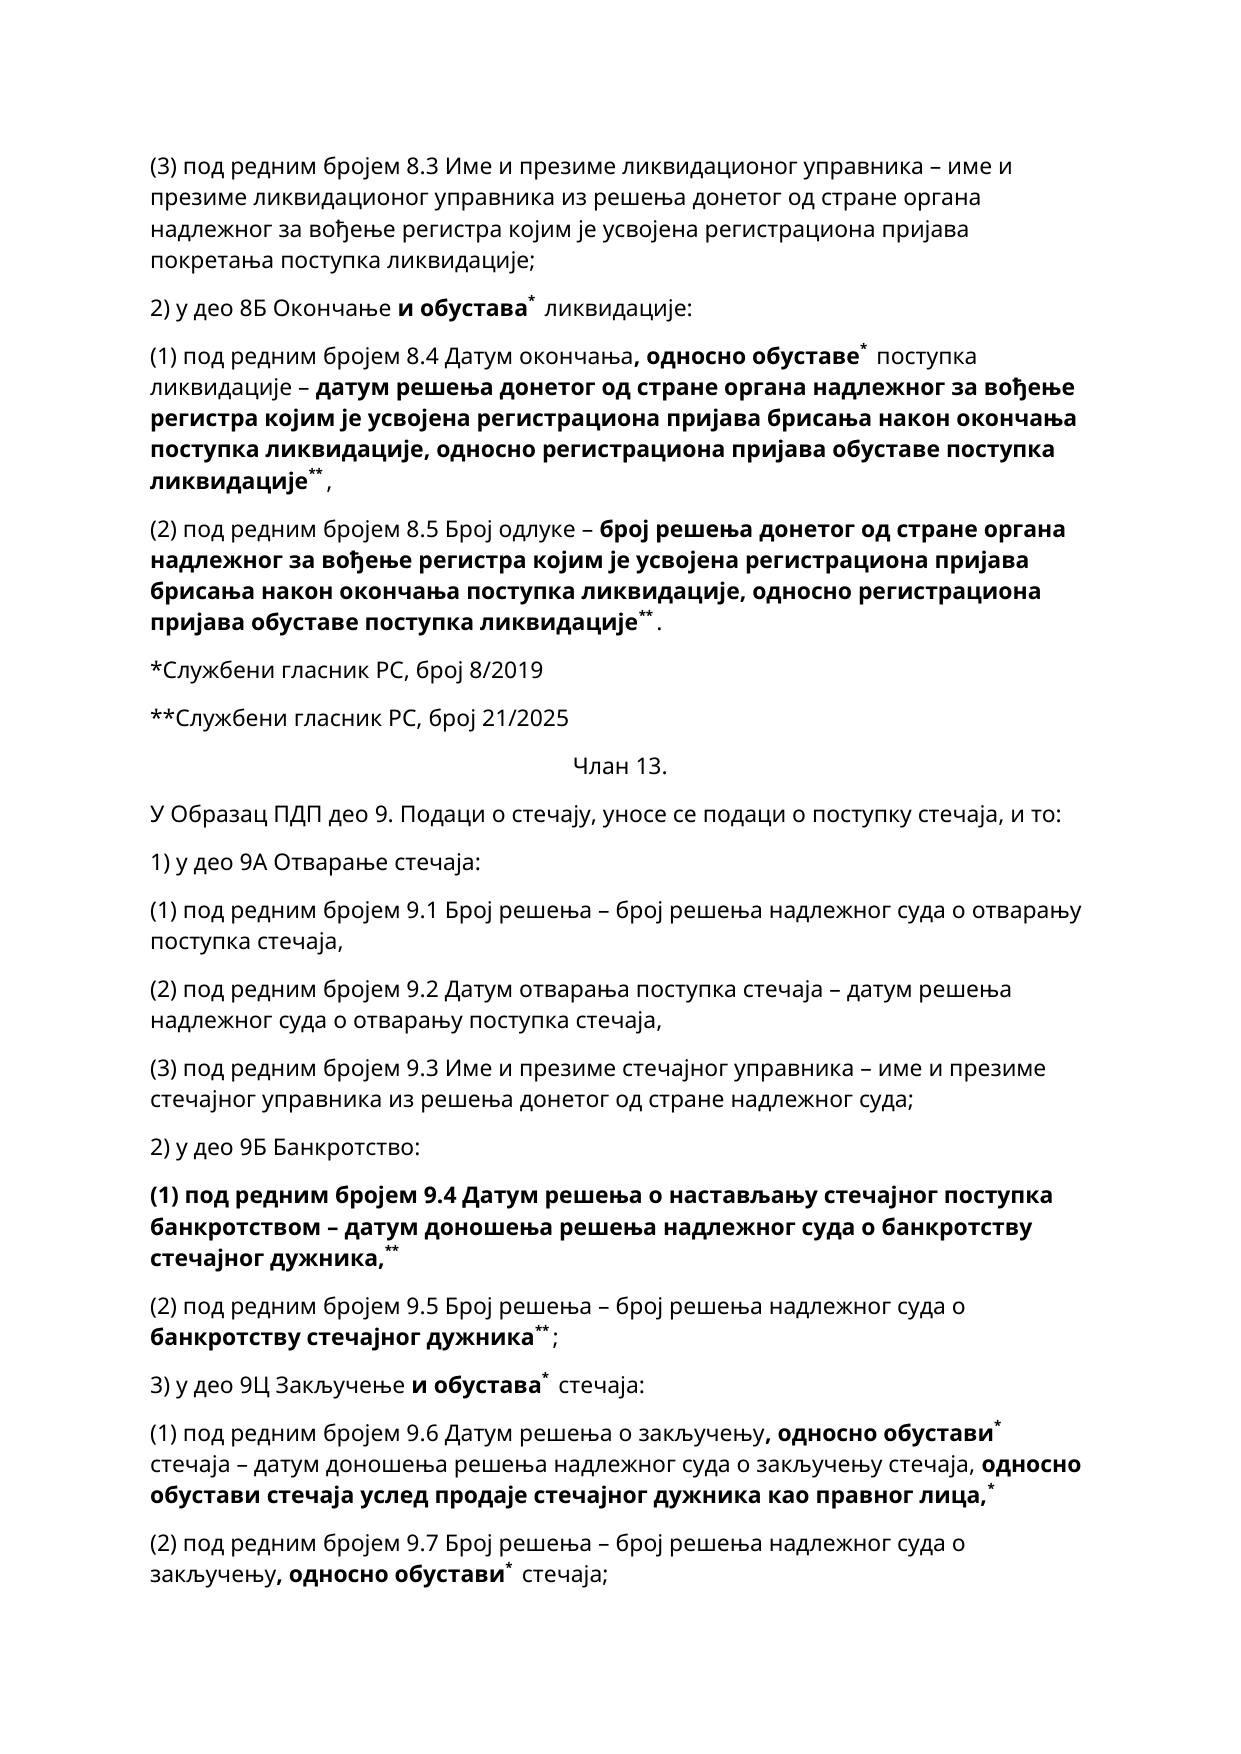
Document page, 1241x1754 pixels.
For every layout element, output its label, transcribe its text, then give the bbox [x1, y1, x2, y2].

text (3) под редним бројем 9.3 Име и презиме стечајног управника – име и презиме стечајног управника из решења донетог од стране надлежног суда; [150, 1052, 1090, 1114]
text (2) под редним бројем 9.7 Број решења – број решења надлежног суда о закључењу, односно обустави* стечаја; [150, 1527, 1090, 1589]
text 1) у део 9А Отварање стечаја: [150, 846, 1090, 877]
text 2) у део 8Б Окончање и обустава* ликвидације: [150, 292, 1090, 323]
text (3) под редним бројем 8.3 Име и презиме ликвидационог управника – име и презиме ликвидационог управника из решења донетог од стране органа надлежног за вођење регистра којим је усвојена регистрациона пријава покретања поступка ликвидације; [150, 150, 1090, 275]
text (2) под редним бројем 9.5 Број решења – број решења надлежног суда о банкротству стечајног дужника** ; [150, 1289, 1090, 1352]
text 3) у део 9Ц Закључење и обустава* стечаја: [150, 1369, 1090, 1400]
text (2) под редним бројем 8.5 Број одлуке – број решења донетог од стране органа надлежног за вођење регистра којим је усвојена регистрациона пријава брисања након окончања поступка ликвидације, односно регистрациона пријава обуставе поступка ликвидације** . [150, 512, 1090, 637]
text 2) у део 9Б Банкротство: [150, 1131, 1090, 1162]
text (2) под редним бројем 9.2 Датум отварања поступка стечаја – датум решења надлежног суда о отварању поступка стечаја, [150, 973, 1090, 1035]
text (1) под редним бројем 9.4 Датум решења о настављању стечајног поступка банкротством – датум доношења решења надлежног суда о банкротству стечајног дужника,** [150, 1179, 1090, 1273]
text **Службени гласник РС, број 21/2025 [150, 702, 1090, 733]
text *Службени гласник РС, број 8/2019 [150, 654, 1090, 685]
text (1) под редним бројем 9.1 Број решења – број решења надлежног суда о отварању поступка стечаја, [150, 894, 1090, 956]
text У Образац ПДП део 9. Подаци о стечају, уносе се подаци о поступку стечаја, и то: [150, 798, 1090, 829]
text Члан 13. [150, 750, 1090, 781]
text (1) под редним бројем 9.6 Датум решења о закључењу, односно обустави* стечаја – датум доношења решења надлежног суда о закључењу стечаја, односно обустави стечаја услед продаје стечајног дужника као правног лица,* [150, 1417, 1090, 1510]
text (1) под редним бројем 8.4 Датум окончања, односно обуставе* поступка ликвидације – датум решења донетог од стране органа надлежног за вођење регистра којим је усвојена регистрациона пријава брисања након окончања поступка ликвидације, односно регистрациона пријава обуставе поступка ликвидације** , [150, 339, 1090, 496]
